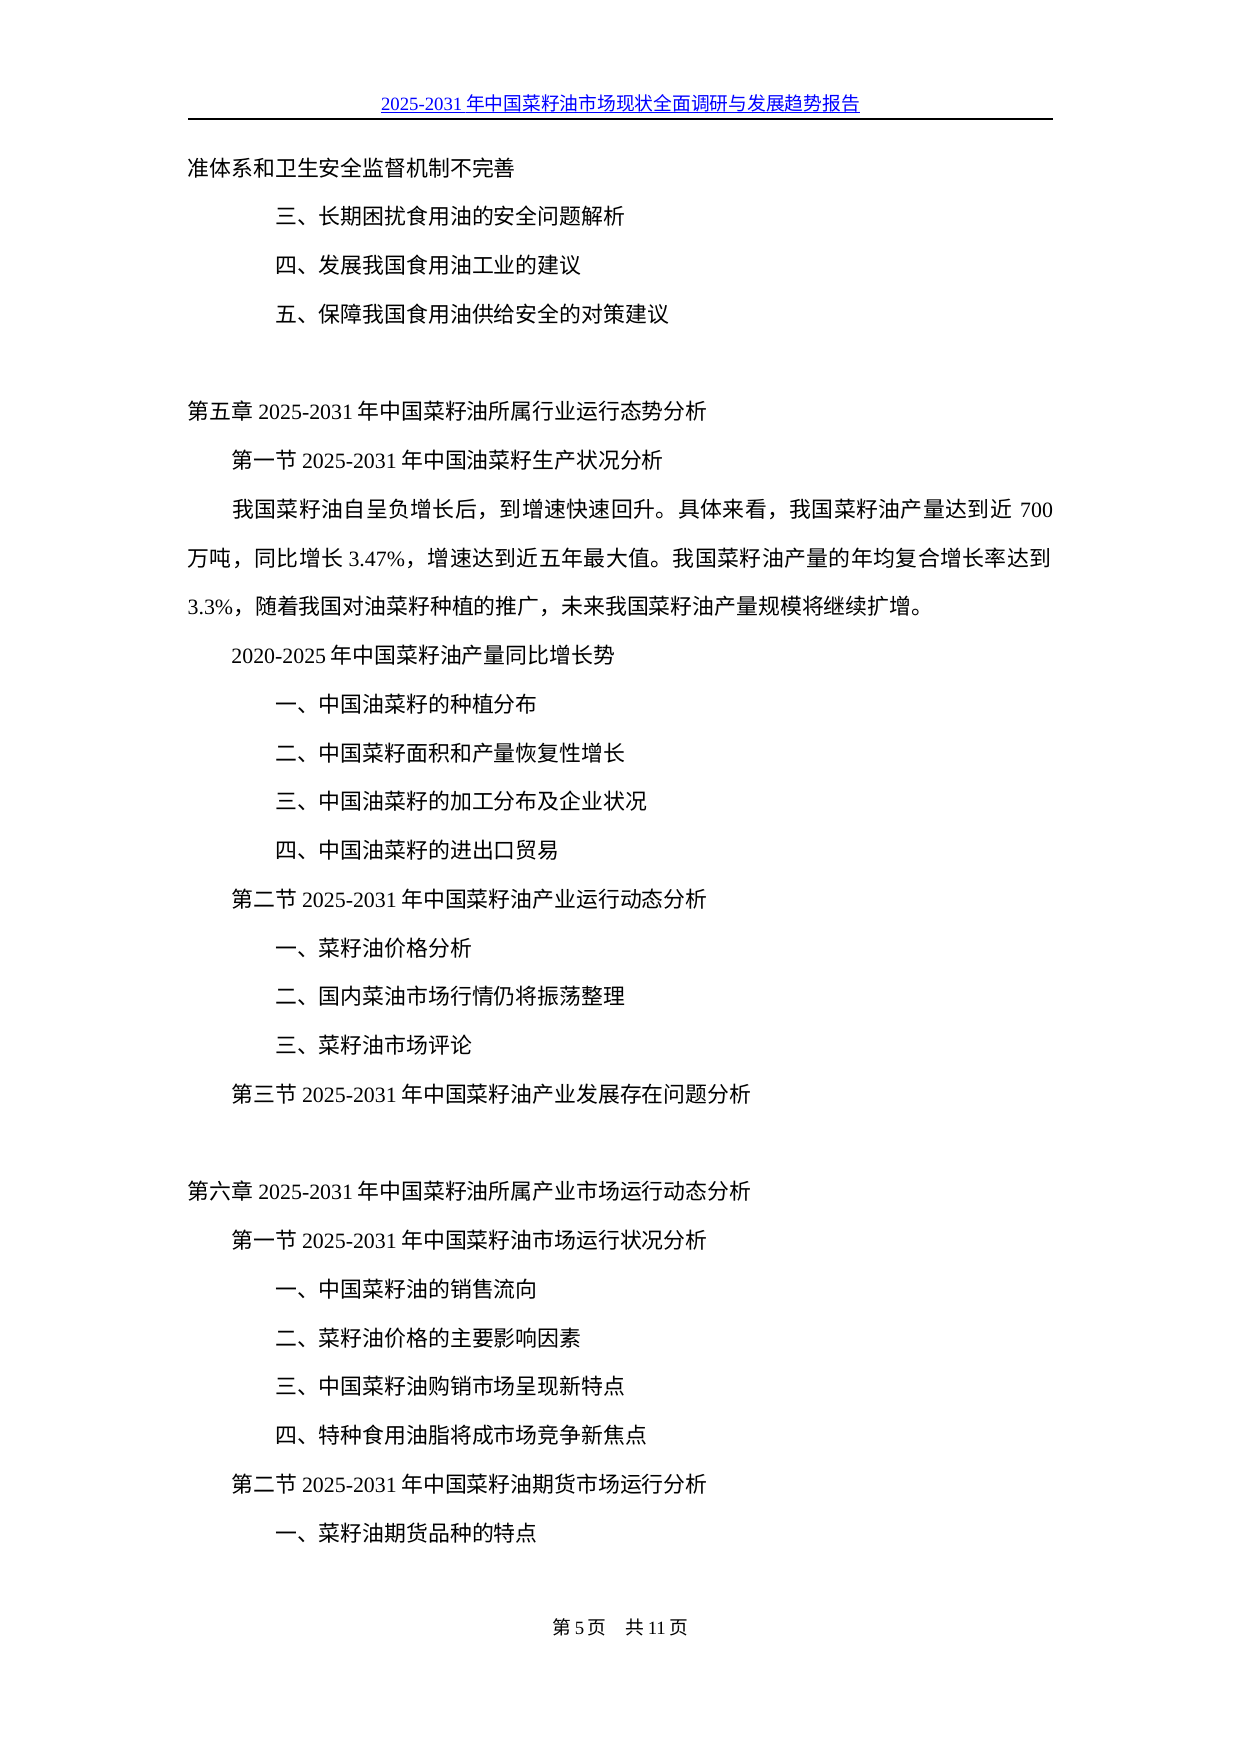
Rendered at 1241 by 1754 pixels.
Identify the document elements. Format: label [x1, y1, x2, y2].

text [187, 150, 1053, 1548]
